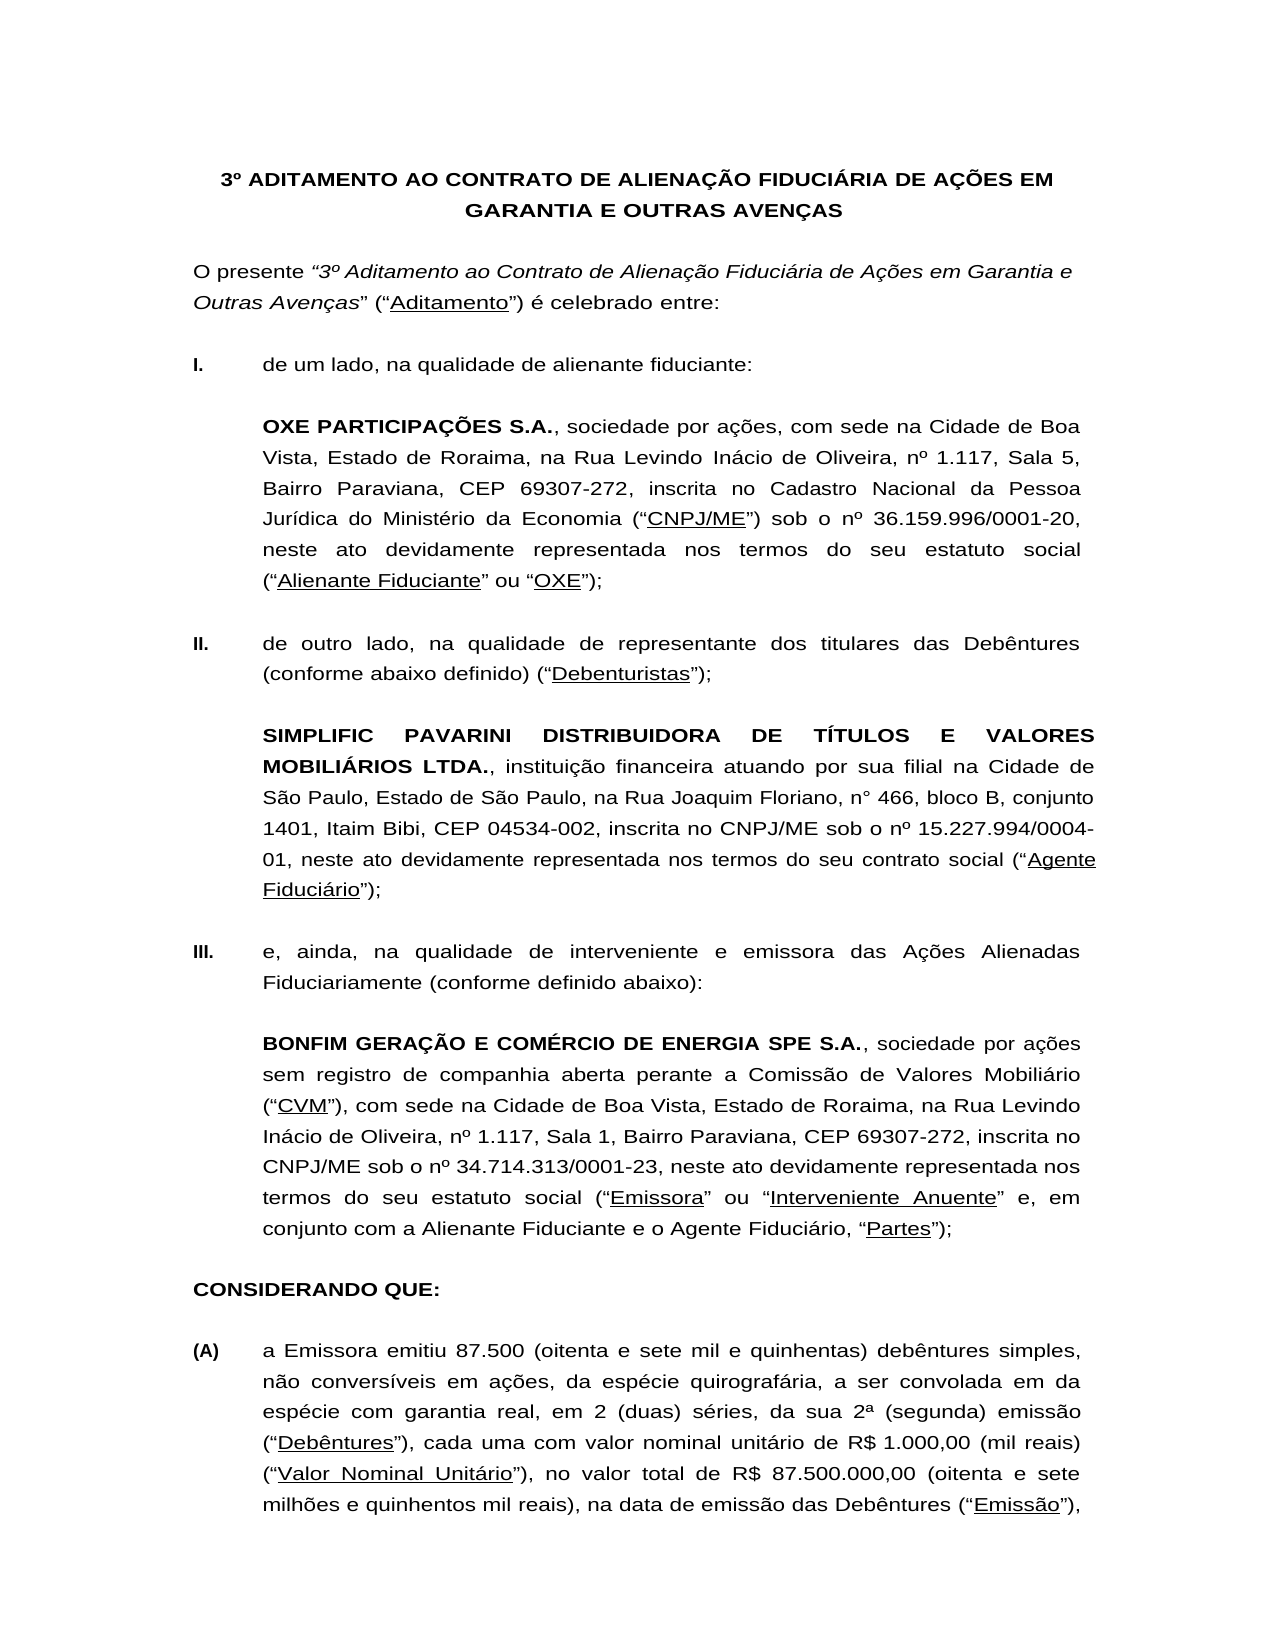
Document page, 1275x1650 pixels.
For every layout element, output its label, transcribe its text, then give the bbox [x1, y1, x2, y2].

list e, ainda, na qualidade de interveniente e emissora das Ações Alienadas Fiduciariamente (conforme definido abaixo): [193, 941, 1081, 993]
subtitle CONSIDERANDO QUE: [193, 1279, 1096, 1301]
subtitle SIMPLIFIC PAVARINI DISTRIBUIDORA DE TÍTULOS E VALORES MOBILIÁRIOS LTDA., instituição financeira atuando por sua filial na Cidade de São Paulo, Estado de São Paulo, na Rua Joaquim Floriano, n° 466, bloco B, conjunto 1401, Itaim Bibi, CEP 04534-002, inscrita no CNPJ/ME sob o nº 15.227.994/0004- 01, neste ato devidamente representada nos termos do seu contrato social (“Agente Fiduciário”); [262, 725, 1096, 901]
text OXE PARTICIPAÇÕES S.A., sociedade por ações, com sede na Cidade de Boa Vista, Estado de Roraima, na Rua Levindo Inácio de Oliveira, nº 1.117, Sala 5, Bairro Paraviana, CEP 69307-272, inscrita no Cadastro Nacional da Pessoa Jurídica do Ministério da Economia (“CNPJ/ME”) sob o nº 36.159.996/0001-20, neste ato devidamente representada nos termos do seu estatuto social (“Alienante Fiduciante” ou “OXE”); [262, 416, 1081, 591]
text O presente “3º Aditamento ao Contrato de Alienação Fiduciária de Ações em Garantia e Outras Avenças” (“Aditamento”) é celebrado entre: [193, 261, 1096, 313]
text BONFIM GERAÇÃO E COMÉRCIO DE ENERGIA SPE S.A., sociedade por ações sem registro de companhia aberta perante a Comissão de Valores Mobiliário (“CVM”), com sede na Cidade de Boa Vista, Estado de Roraima, na Rua Levindo Inácio de Oliveira, nº 1.117, Sala 1, Bairro Paraviana, CEP 69307-272, inscrita no CNPJ/ME sob o nº 34.714.313/0001-23, neste ato devidamente representada nos termos do seu estatuto social (“Emissora” ou “Interveniente Anuente” e, em conjunto com a Alienante Fiduciante e o Agente Fiduciário, “Partes”); [262, 1033, 1081, 1239]
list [193, 1340, 1081, 1515]
text 3º ADITAMENTO AO CONTRATO DE ALIENAÇÃO FIDUCIÁRIA DE AÇÕES EM GARANTIA E OUTRAS AVENÇAS [220, 169, 1053, 221]
list de um lado, na qualidade de alienante fiduciante: [193, 354, 1096, 376]
list de outro lado, na qualidade de representante dos titulares das Debêntures (conforme abaixo definido) (“Debenturistas”); [193, 632, 1080, 685]
